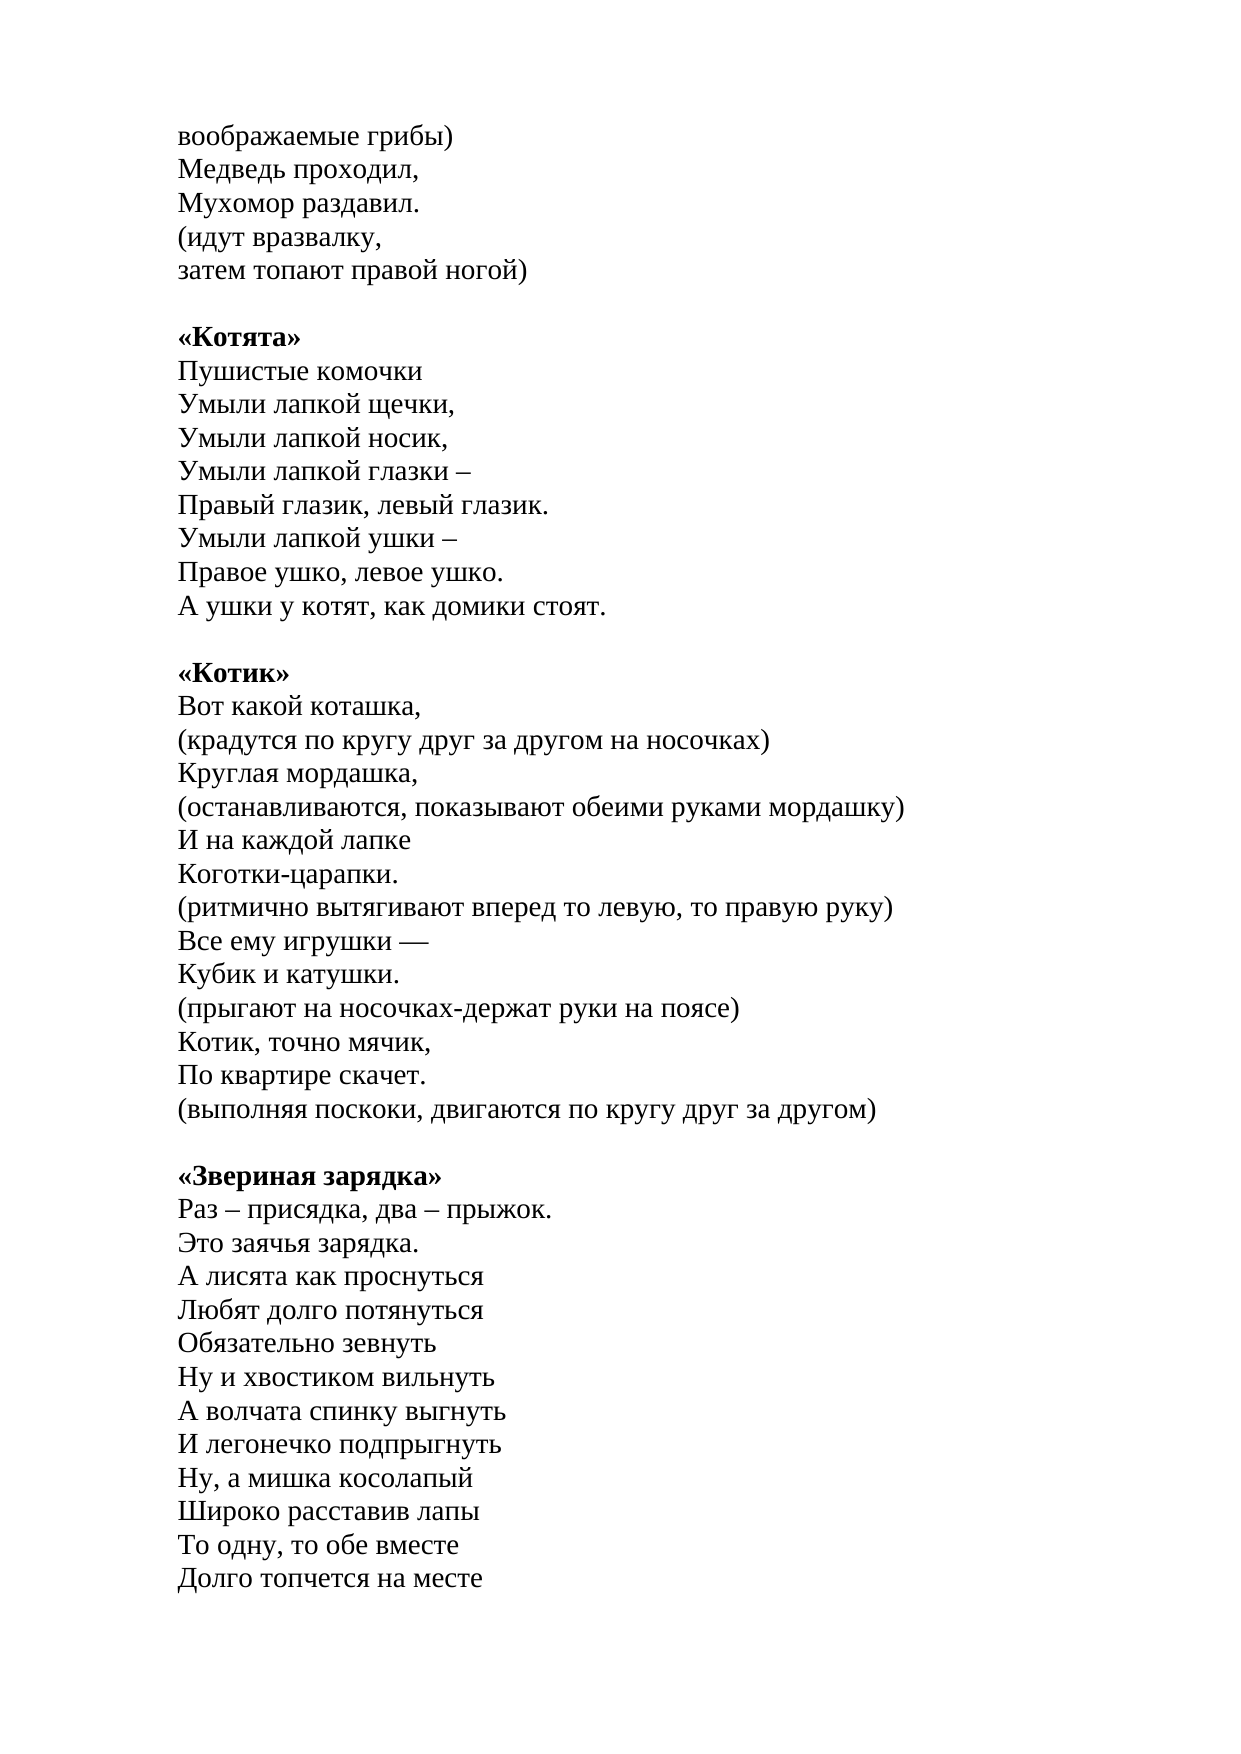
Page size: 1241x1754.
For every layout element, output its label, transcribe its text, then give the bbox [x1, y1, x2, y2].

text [177, 1158, 1152, 1594]
text «Котик» Вот какой коташка, (крадутся по кругу друг за другом на носочках) Круглая мордашка, (останавливаются, показывают обеими руками мордашку) И на каждой лапке Коготки-царапки. (ритмично вытягивают вперед то левую, то правую руку) Все ему игрушки — Кубик и катушки. (прыгают на носочках-держат руки на поясе) Котик, точно мячик, По квартире скачет. (выполняя поскоки, двигаются по кругу друг за другом) [177, 655, 1152, 1124]
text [177, 118, 1152, 286]
text «Котята» Пушистые комочки Умыли лапкой щечки, Умыли лапкой носик, Умыли лапкой глазки – Правый глазик, левый глазик. Умыли лапкой ушки – Правое ушко, левое ушко. А ушки у котят, как домики стоят. [177, 319, 1152, 621]
